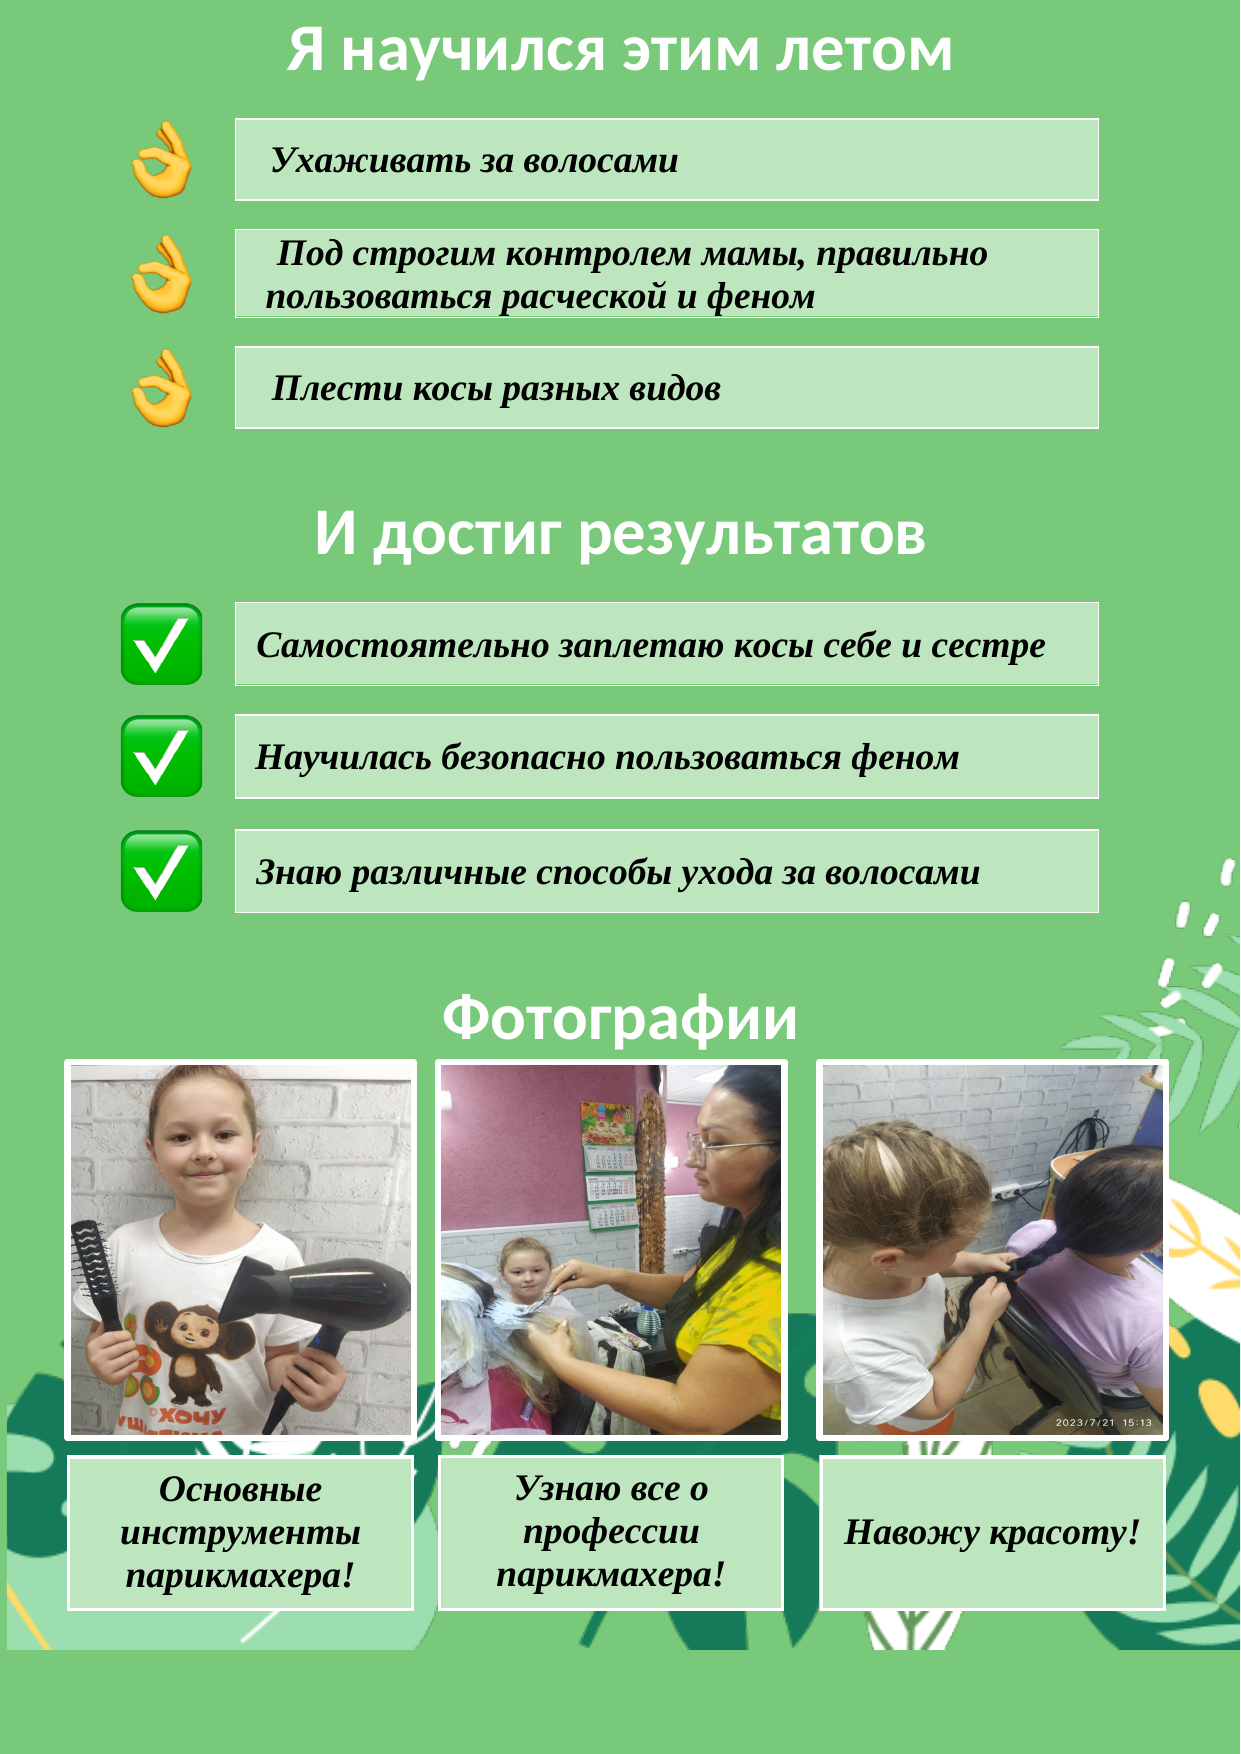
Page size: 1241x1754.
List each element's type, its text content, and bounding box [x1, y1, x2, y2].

picture [120, 233, 201, 314]
table_header Ухаживать за волосами [236, 120, 1098, 199]
table_header [80, 118, 235, 199]
text И достиг результатов [2, 490, 1240, 571]
table_header Под строгим контролем мамы, правильно пользоваться расческой и феном [236, 230, 1098, 316]
picture [120, 119, 201, 199]
table_header [80, 829, 235, 912]
table_header Научилась безопасно пользоваться феном [236, 716, 1098, 797]
table_header [80, 229, 235, 316]
table_header [80, 346, 235, 427]
text Я научился этим летом [2, 6, 1240, 87]
table_header Самостоятельно заплетаю косы себе и сестре [236, 603, 1098, 684]
table_header [80, 714, 235, 797]
text Фотографии [2, 974, 1240, 1056]
picture [120, 603, 203, 685]
picture [120, 347, 201, 428]
table_header [80, 602, 235, 684]
table_header Знаю различные способы ухода за волосами [236, 831, 1098, 912]
table_header Плести косы разных видов [236, 348, 1098, 427]
picture [6, 715, 1241, 1650]
